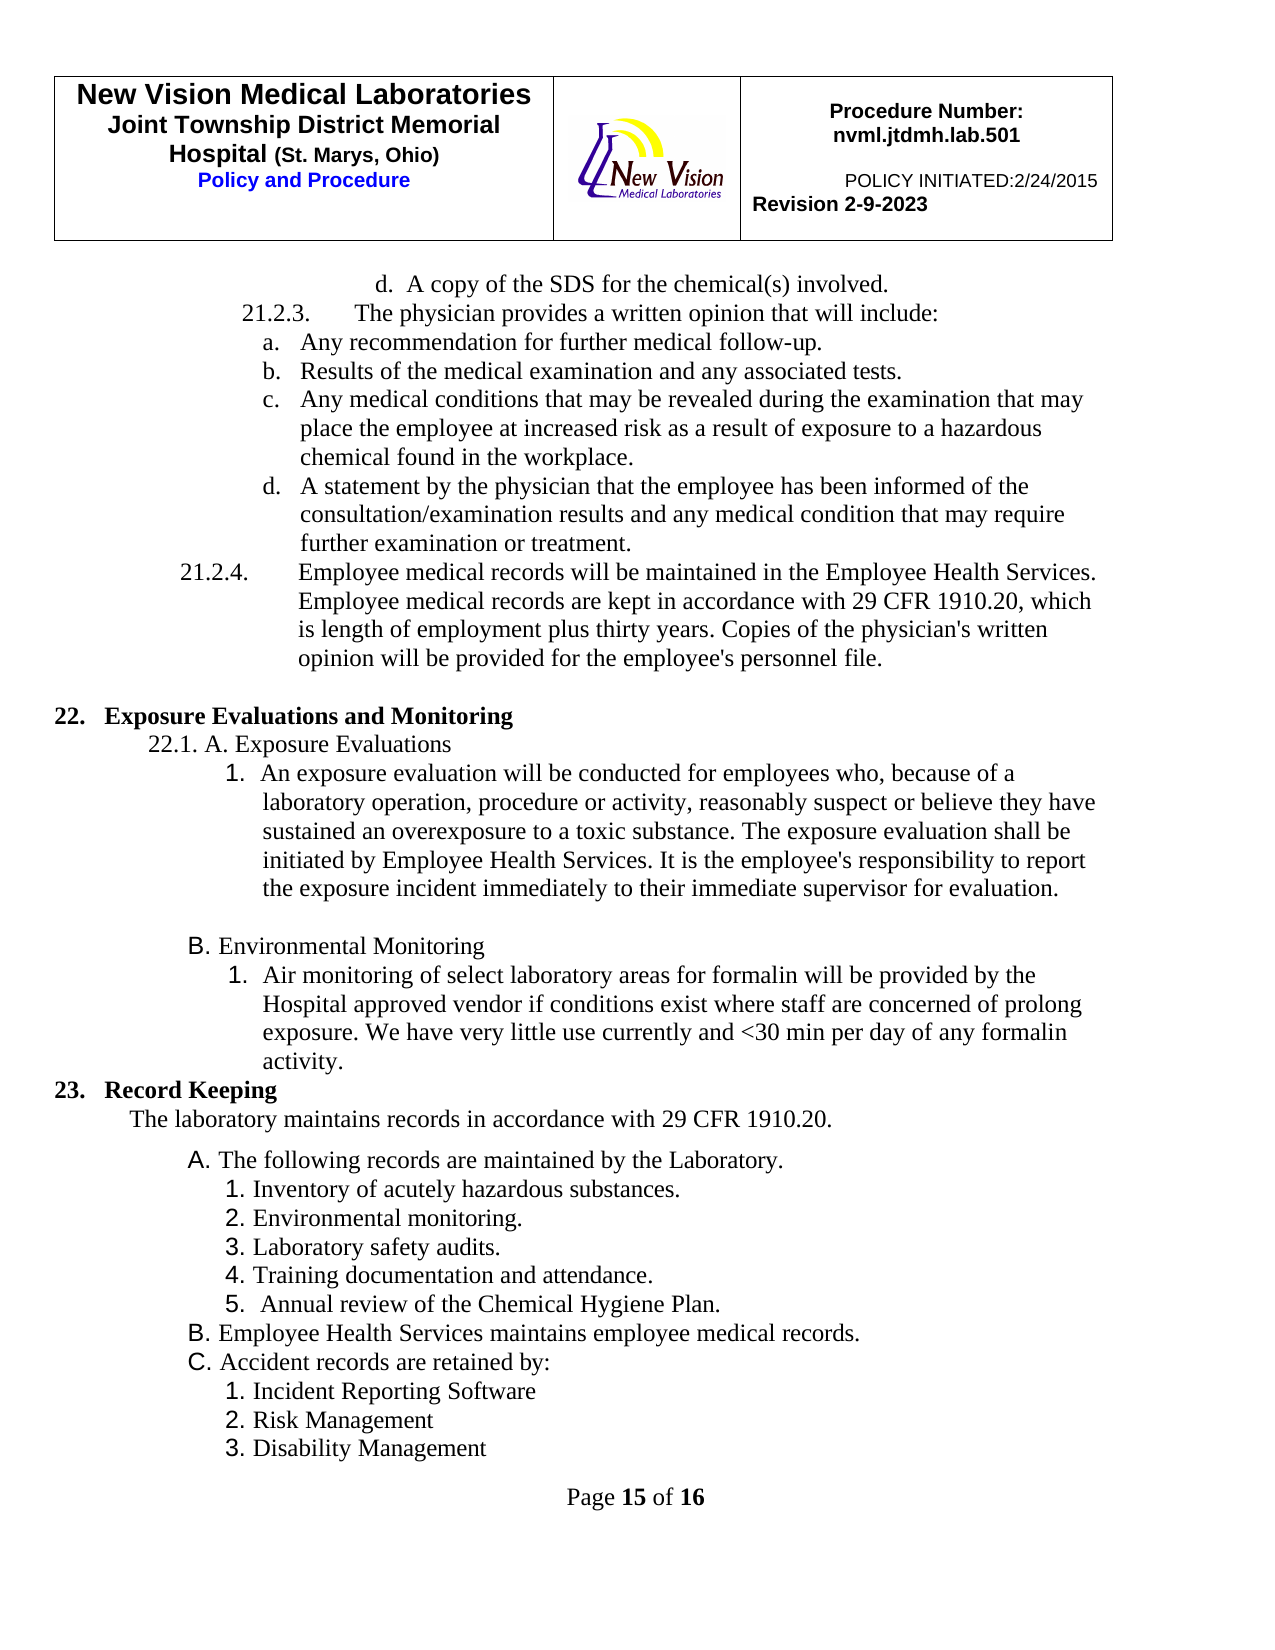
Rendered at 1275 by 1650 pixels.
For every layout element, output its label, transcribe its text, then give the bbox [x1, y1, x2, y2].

list The physician provides a written opinion that will include: [242, 298, 1217, 327]
list Any medical conditions that may be revealed during the examination that may place the employee at increased risk as a result of exposure to a hazardous chemical found in the workplace. [262, 384, 1116, 471]
list Environmental monitoring. [225, 1203, 1217, 1231]
list Employee medical records will be maintained in the Employee Health Services. Employee medical records are kept in accordance with 29 CFR 1910.20, which is length of employment plus thirty years. Copies of the physician's written opinion will be provided for the employee's personnel file. [180, 557, 1109, 672]
list Exposure Evaluations and Monitoring [54, 701, 1109, 729]
list A. Exposure Evaluations [148, 729, 1109, 758]
list Training documentation and attendance. [225, 1260, 1217, 1289]
list Inventory of acutely hazardous substances. [225, 1174, 1217, 1203]
list Disability Management [225, 1433, 1217, 1462]
list Risk Management [225, 1404, 1217, 1433]
list Annual review of the Chemical Hygiene Plan. [225, 1289, 1217, 1318]
text d. A copy of the SDS for the chemical(s) involved. [242, 269, 1217, 298]
list Record Keeping [54, 1075, 1116, 1104]
list Any recommendation for further medical follow-up. [262, 327, 1217, 356]
list Laboratory safety audits. [225, 1231, 1217, 1260]
list The following records are maintained by the Laboratory. [187, 1145, 1217, 1174]
list A statement by the physician that the employee has been informed of the consultation/examination results and any medical condition that may require further examination or treatment. [262, 471, 1116, 557]
list Environmental Monitoring [187, 931, 1217, 960]
list Accident records are retained by: [187, 1347, 1217, 1376]
list Air monitoring of select laboratory areas for formalin will be provided by the Hospital approved vendor if conditions exist where staff are concerned of prolong exposure. We have very little use currently and <30 min per day of any formalin activity. [228, 960, 1109, 1075]
text The laboratory maintains records in accordance with 29 CFR 1910.20. [92, 1104, 1217, 1132]
picture [568, 115, 727, 202]
list Incident Reporting Software [225, 1376, 1217, 1404]
list An exposure evaluation will be conducted for employees who, because of a laboratory operation, procedure or activity, reasonably suspect or believe they have sustained an overexposure to a toxic substance. The exposure evaluation shall be initiated by Employee Health Services. It is the employee's responsibility to report the exposure incident immediately to their immediate supervisor for evaluation. [225, 758, 1122, 902]
list Results of the medical examination and any associated tests. [262, 356, 1217, 384]
list Employee Health Services maintains employee medical records. [187, 1318, 1217, 1347]
